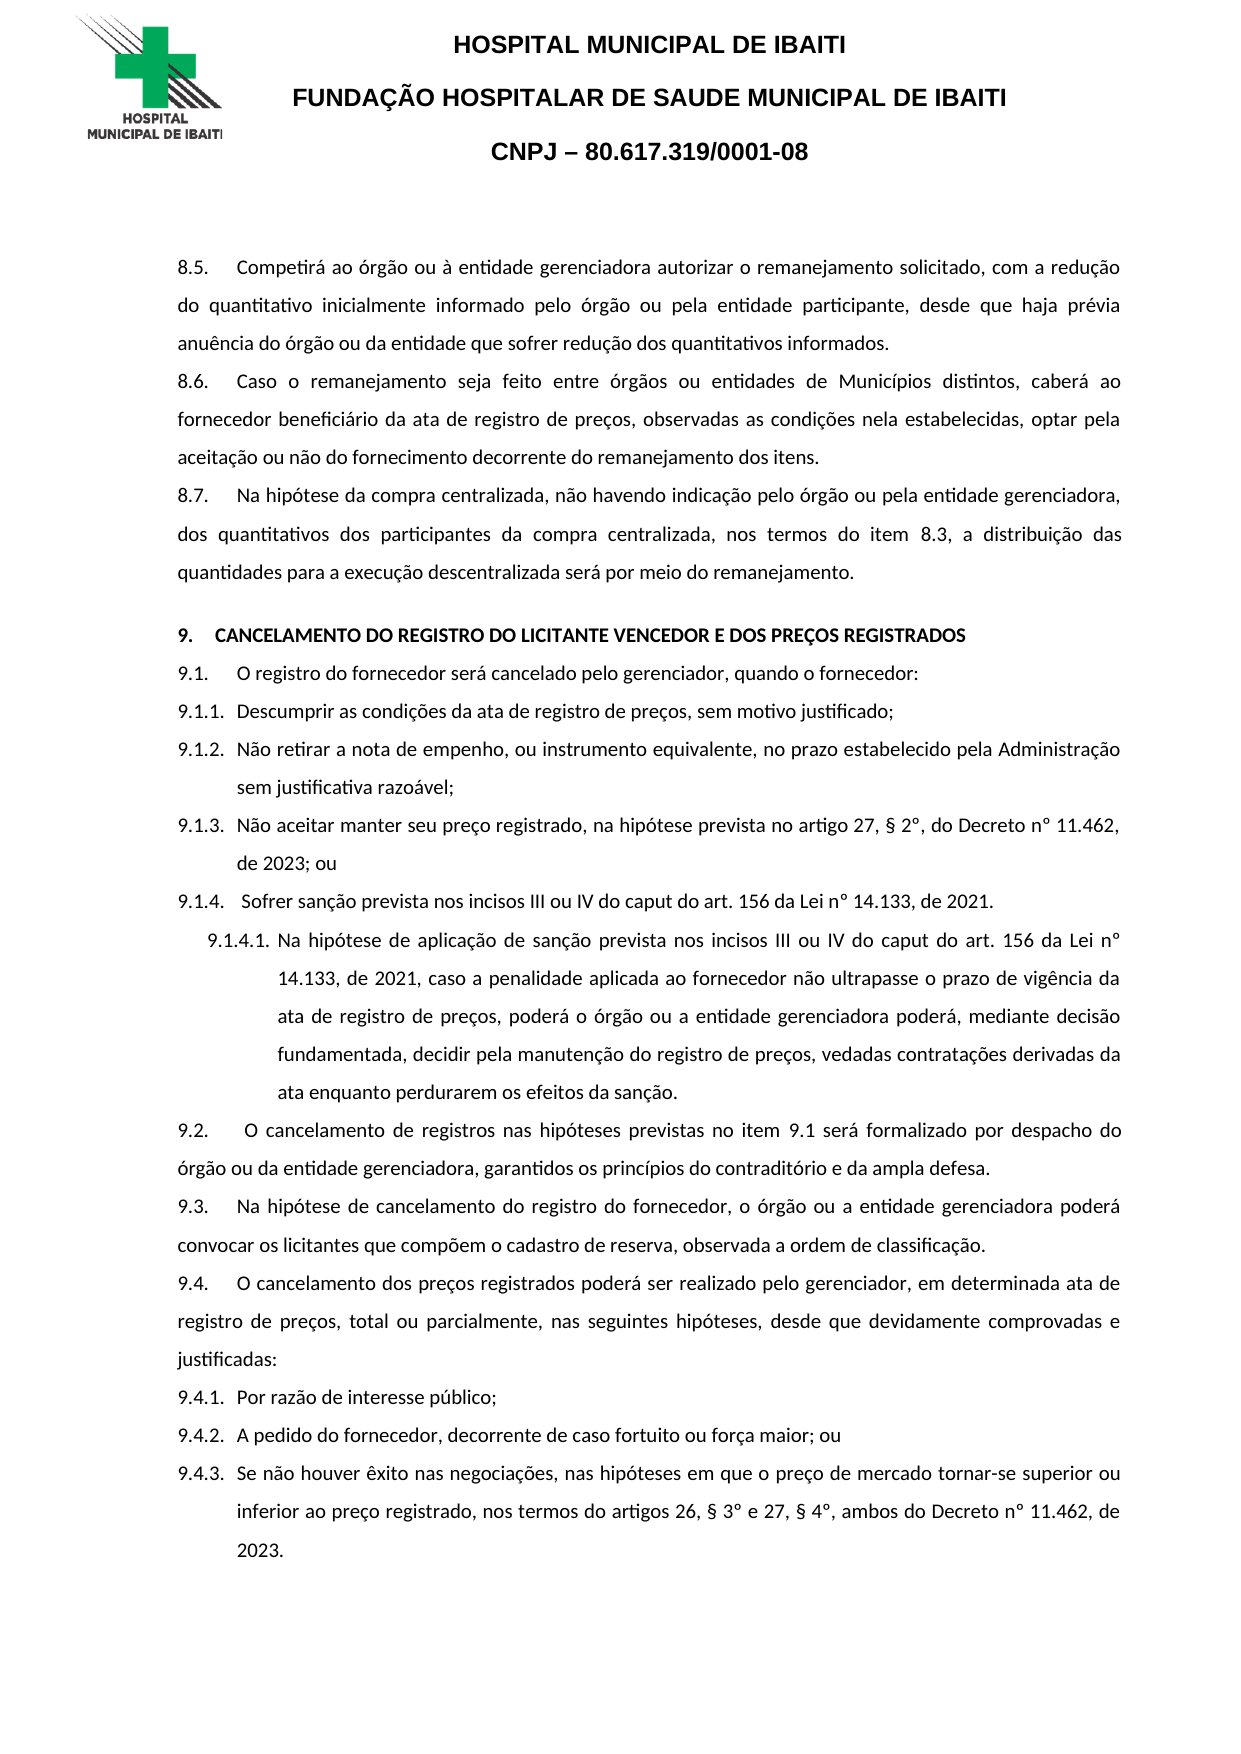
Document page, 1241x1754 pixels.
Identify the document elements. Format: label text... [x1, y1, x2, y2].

list Na hipótese de aplicação de sanção prevista nos incisos III ou IV do caput do art. 156 da Lei nº 14.133, de 2021, caso a penalidade aplicada ao fornecedor não ultrapasse o prazo de vigência da ata de registro de preços, poderá o órgão ou a entidade gerenciadora poderá, mediante decisão fundamentada, decidir pela manutenção do registro de preços, vedadas contratações derivadas da ata enquanto perdurarem os efeitos da sanção. [207, 927, 1122, 1105]
picture [73, 13, 223, 139]
list Descumprir as condições da ata de registro de preços, sem motivo justificado; [177, 698, 1122, 723]
list O registro do fornecedor será cancelado pelo gerenciador, quando o fornecedor: [177, 660, 1122, 685]
list Na hipótese de cancelamento do registro do fornecedor, o órgão ou a entidade gerenciadora poderá convocar os licitantes que compõem o cadastro de reserva, observada a ordem de classificação. [177, 1194, 1122, 1257]
list Caso o remanejamento seja feito entre órgãos ou entidades de Municípios distintos, caberá ao fornecedor beneficiário da ata de registro de preços, observadas as condições nela estabelecidas, optar pela aceitação ou não do fornecimento decorrente do remanejamento dos itens. [177, 368, 1122, 470]
list Não aceitar manter seu preço registrado, na hipótese prevista no artigo 27, § 2º, do Decreto nº 11.462, de 2023; ou [177, 812, 1122, 876]
list O cancelamento dos preços registrados poderá ser realizado pelo gerenciador, em determinada ata de registro de preços, total ou parcialmente, nas seguintes hipóteses, desde que devidamente comprovadas e justificadas: [177, 1270, 1122, 1372]
list Não retirar a nota de empenho, ou instrumento equivalente, no prazo estabelecido pela Administração sem justificativa razoável; [177, 736, 1122, 800]
list Na hipótese da compra centralizada, não havendo indicação pelo órgão ou pela entidade gerenciadora, dos quantitativos dos participantes da compra centralizada, nos termos do item 8.3, a distribuição das quantidades para a execução descentralizada será por meio do remanejamento. [177, 483, 1122, 584]
list A pedido do fornecedor, decorrente de caso fortuito ou força maior; ou [177, 1422, 1122, 1448]
list O cancelamento de registros nas hipóteses previstas no item 9.1 será formalizado por despacho do órgão ou da entidade gerenciadora, garantidos os princípios do contraditório e da ampla defesa. [177, 1117, 1122, 1181]
list Se não houver êxito nas negociações, nas hipóteses em que o preço de mercado tornar-se superior ou inferior ao preço registrado, nos termos do artigos 26, § 3º e 27, § 4º, ambos do Decreto nº 11.462, de 2023. [177, 1461, 1122, 1562]
list Por razão de interesse público; [177, 1384, 1122, 1410]
list CANCELAMENTO DO REGISTRO DO LICITANTE VENCEDOR E DOS PREÇOS REGISTRADOS [177, 622, 1122, 647]
list Competirá ao órgão ou à entidade gerenciadora autorizar o remanejamento solicitado, com a redução do quantitativo inicialmente informado pelo órgão ou pela entidade participante, desde que haja prévia anuência do órgão ou da entidade que sofrer redução dos quantitativos informados. [177, 254, 1122, 356]
list Sofrer sanção prevista nos incisos III ou IV do caput do art. 156 da Lei nº 14.133, de 2021. [177, 889, 1122, 914]
